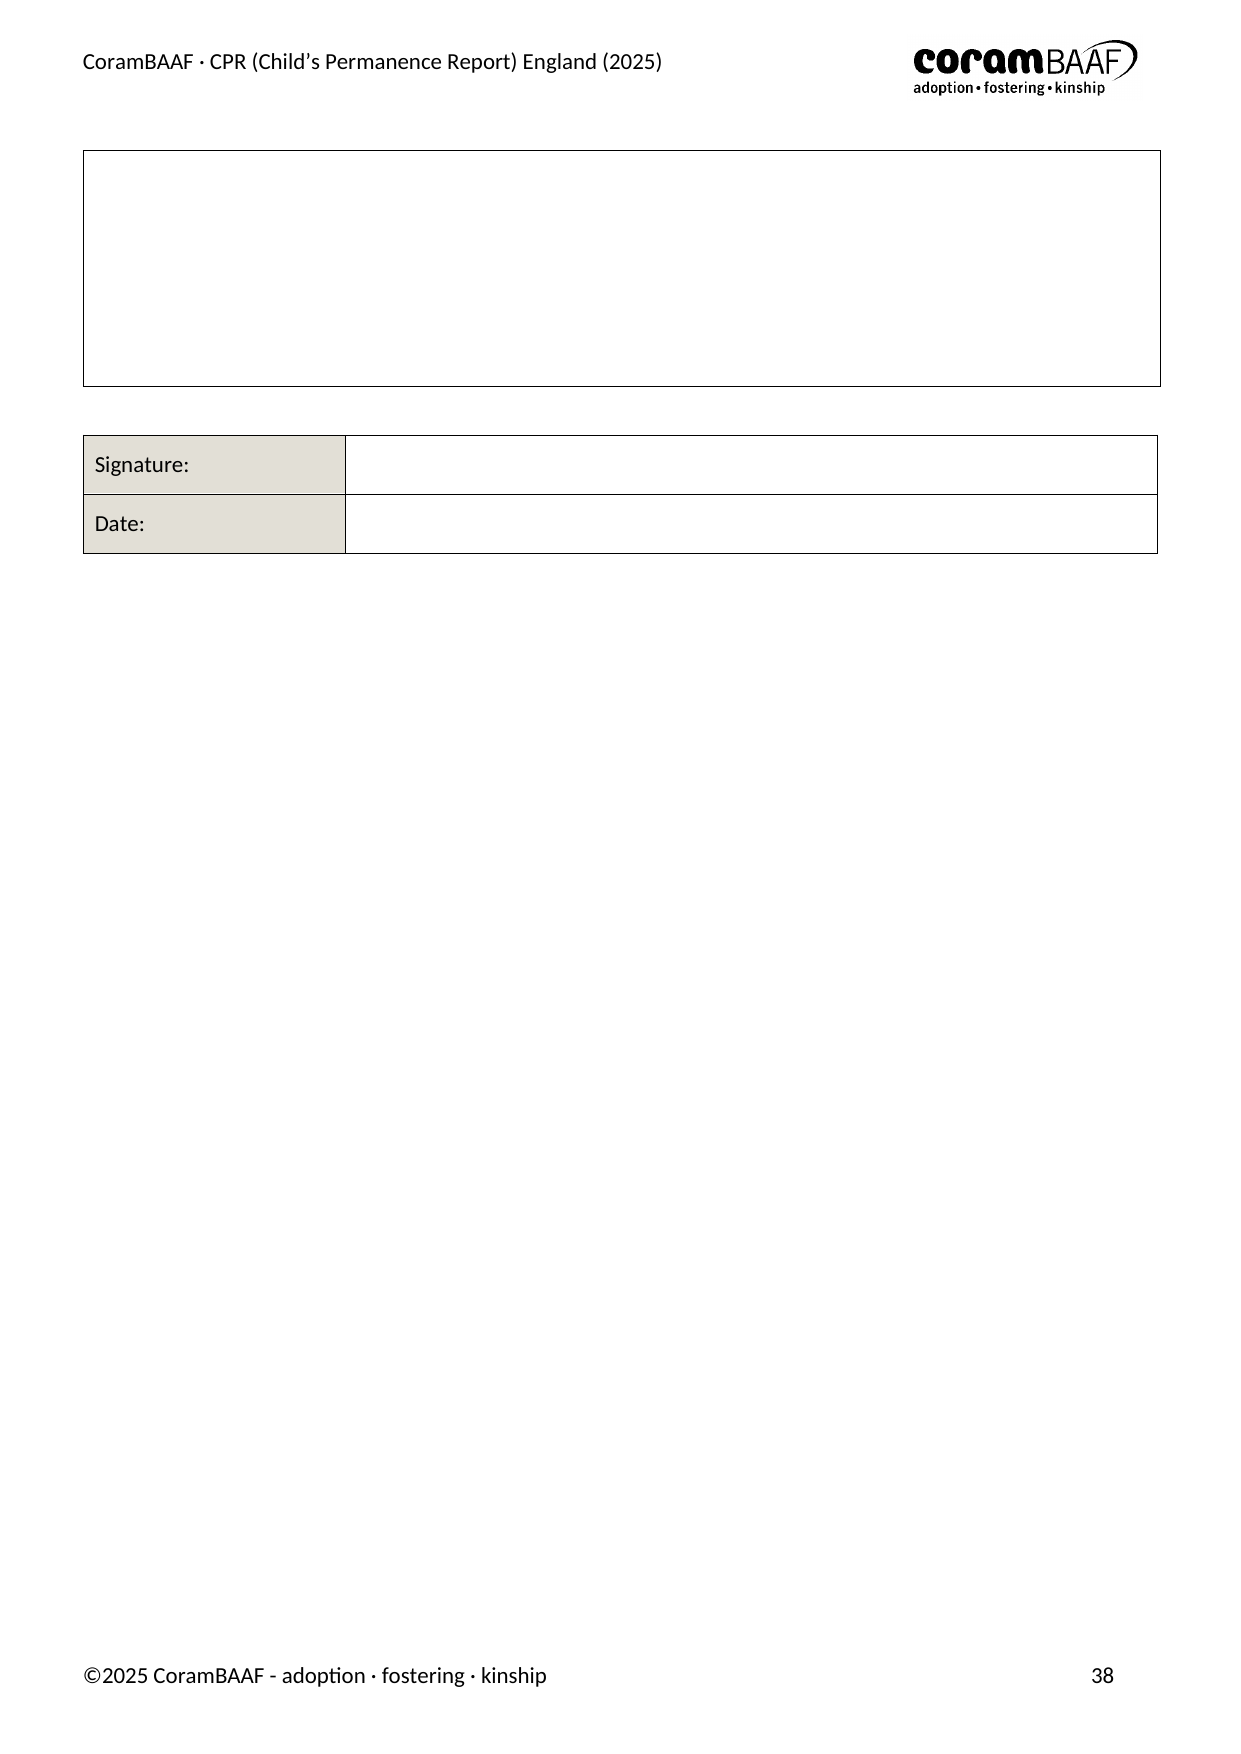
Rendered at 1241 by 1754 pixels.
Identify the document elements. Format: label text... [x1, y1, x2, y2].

picture [905, 34, 1144, 101]
table_cell [84, 151, 1160, 386]
table_cell [346, 495, 1157, 553]
table_header Signature: [84, 436, 345, 493]
table_header [346, 436, 1157, 493]
table_cell Date: [84, 495, 345, 553]
